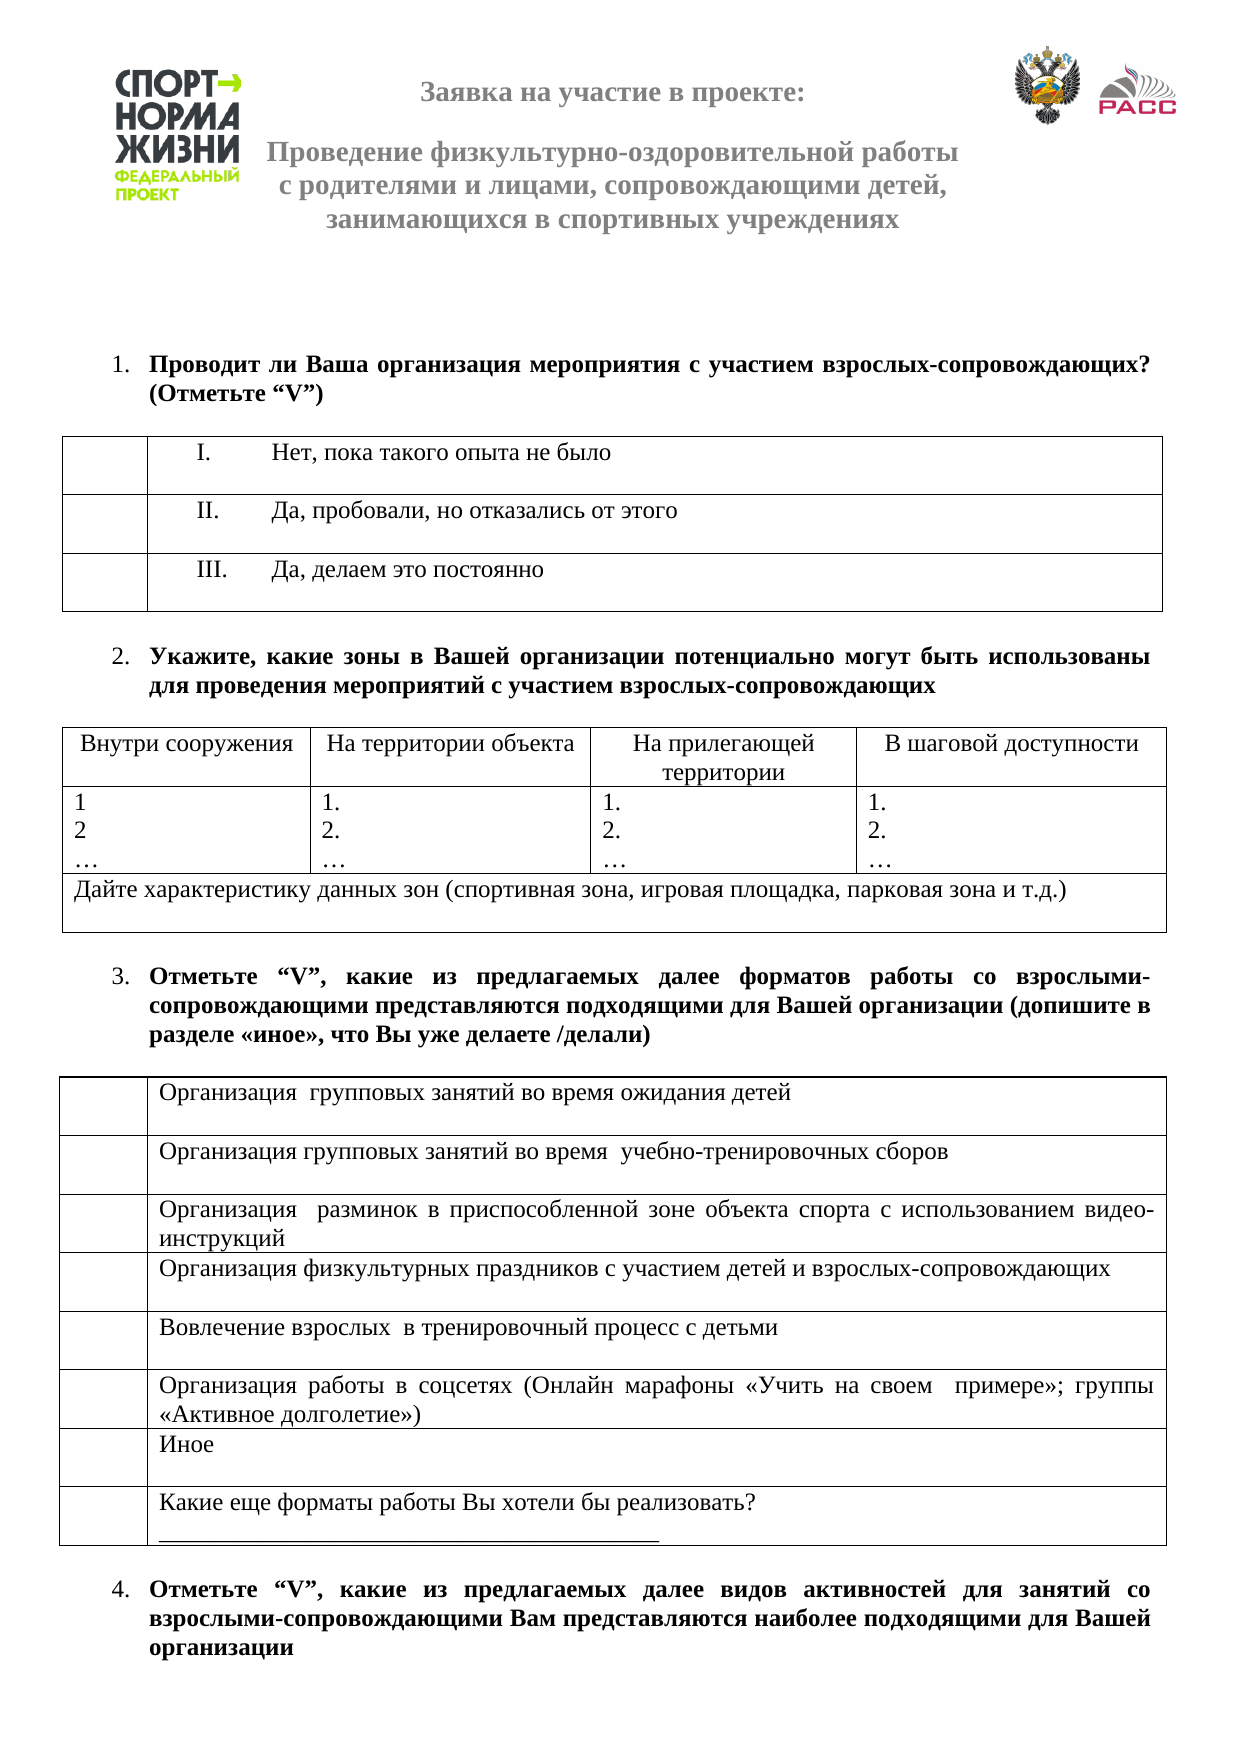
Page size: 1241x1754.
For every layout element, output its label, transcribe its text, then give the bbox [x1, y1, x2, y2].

table_header В шаговой доступности [857, 728, 1166, 786]
picture [1099, 62, 1176, 114]
table_cell Да, пробовали, но отказались от этого [148, 495, 1162, 553]
table_header Нет, пока такого опыта не было [148, 437, 1162, 494]
list Отметьте “V”, какие из предлагаемых далее видов активностей для занятий со взрослыми-сопровождающими Вам представляются наиболее подходящими для Вашей организации [111, 1574, 1152, 1661]
table_cell [63, 495, 147, 553]
table_cell Иное [148, 1429, 1166, 1486]
picture [1014, 46, 1080, 125]
table_cell 1. 2. … [311, 787, 590, 873]
table_header [60, 1078, 147, 1135]
table_cell [60, 1370, 147, 1428]
table_cell [60, 1253, 147, 1311]
table_cell [63, 554, 147, 611]
table_cell Какие еще форматы работы Вы хотели бы реализовать? ________________________________________ [148, 1487, 1166, 1545]
table_cell Организация физкультурных праздников с участием детей и взрослых-сопровождающих [148, 1253, 1166, 1311]
table_cell [60, 1487, 147, 1545]
table_cell Организация разминок в приспособленной зоне объекта спорта с использованием видео-инструкций [148, 1195, 1166, 1252]
table_cell [60, 1312, 147, 1369]
picture [110, 62, 242, 210]
table_cell Да, делаем это постоянно [148, 554, 1162, 611]
table_cell Вовлечение взрослых в тренировочный процесс с детьми [148, 1312, 1166, 1369]
table_cell Организация работы в соцсетях (Онлайн марафоны «Учить на своем примере»; группы «Активное долголетие») [148, 1370, 1166, 1428]
list Укажите, какие зоны в Вашей организации потенциально могут быть использованы для проведения мероприятий с участием взрослых-сопровождающих [111, 641, 1152, 698]
table_header На прилегающей территории [591, 728, 856, 786]
table_cell Организация групповых занятий во время учебно-тренировочных сборов [148, 1136, 1166, 1193]
table_cell 1. 2. … [591, 787, 856, 873]
list Проводит ли Ваша организация мероприятия с участием взрослых-сопровождающих? (Отметьте “V”) [111, 349, 1152, 407]
list Отметьте “V”, какие из предлагаемых далее форматов работы со взрослыми-сопровождающими представляются подходящими для Вашей организации (допишите в разделе «иное», что Вы уже делаете /делали) [111, 961, 1152, 1048]
table_header На территории объекта [311, 728, 590, 786]
table_header [63, 437, 147, 494]
table_header Организация групповых занятий во время ожидания детей [148, 1078, 1166, 1135]
table_cell 1 2 … [63, 787, 310, 873]
table_header Внутри сооружения [63, 728, 310, 786]
table_cell [60, 1136, 147, 1193]
table_cell [60, 1195, 147, 1252]
table_cell 1. 2. … [857, 787, 1166, 873]
table_cell Дайте характеристику данных зон (спортивная зона, игровая площадка, парковая зона и т.д.) [63, 874, 1166, 932]
table_cell [60, 1429, 147, 1486]
